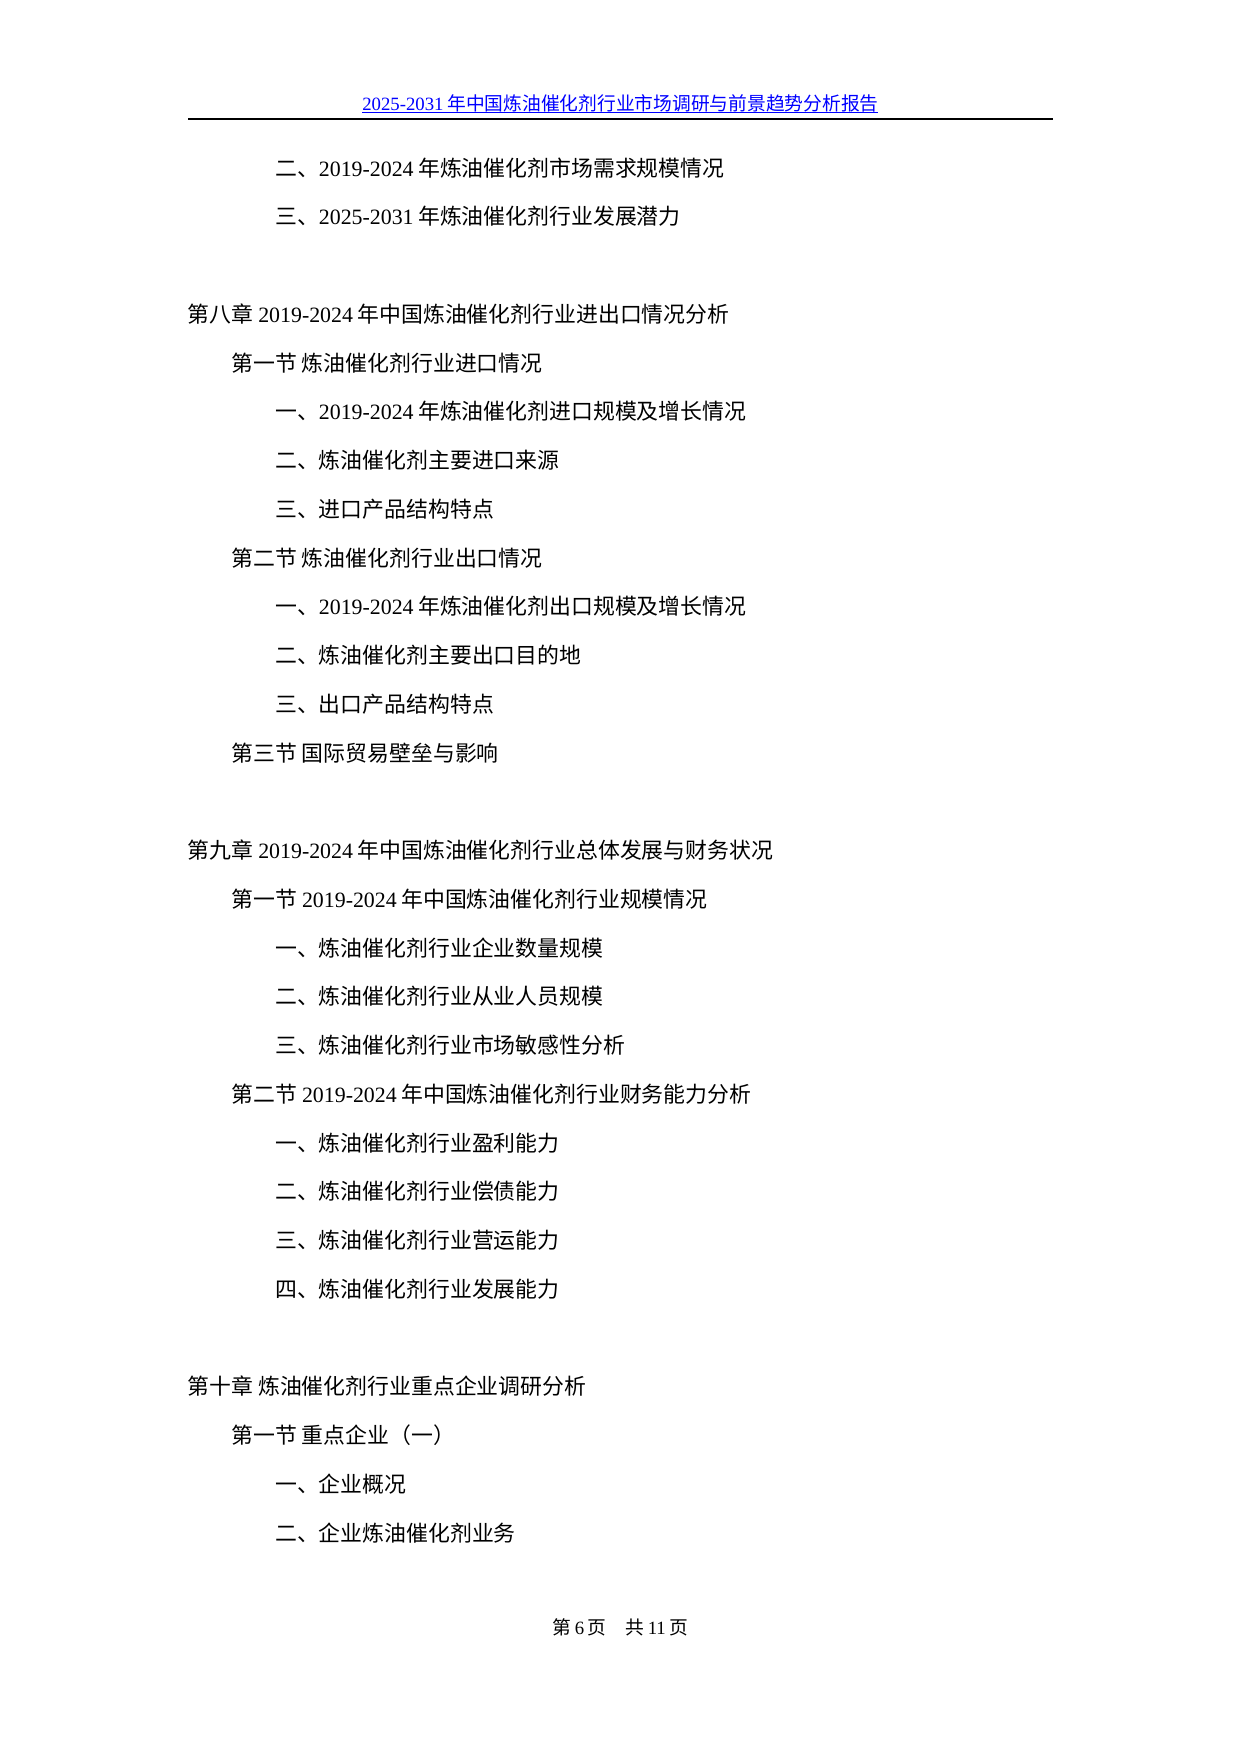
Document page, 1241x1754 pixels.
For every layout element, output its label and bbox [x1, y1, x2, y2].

text [187, 150, 1053, 1548]
